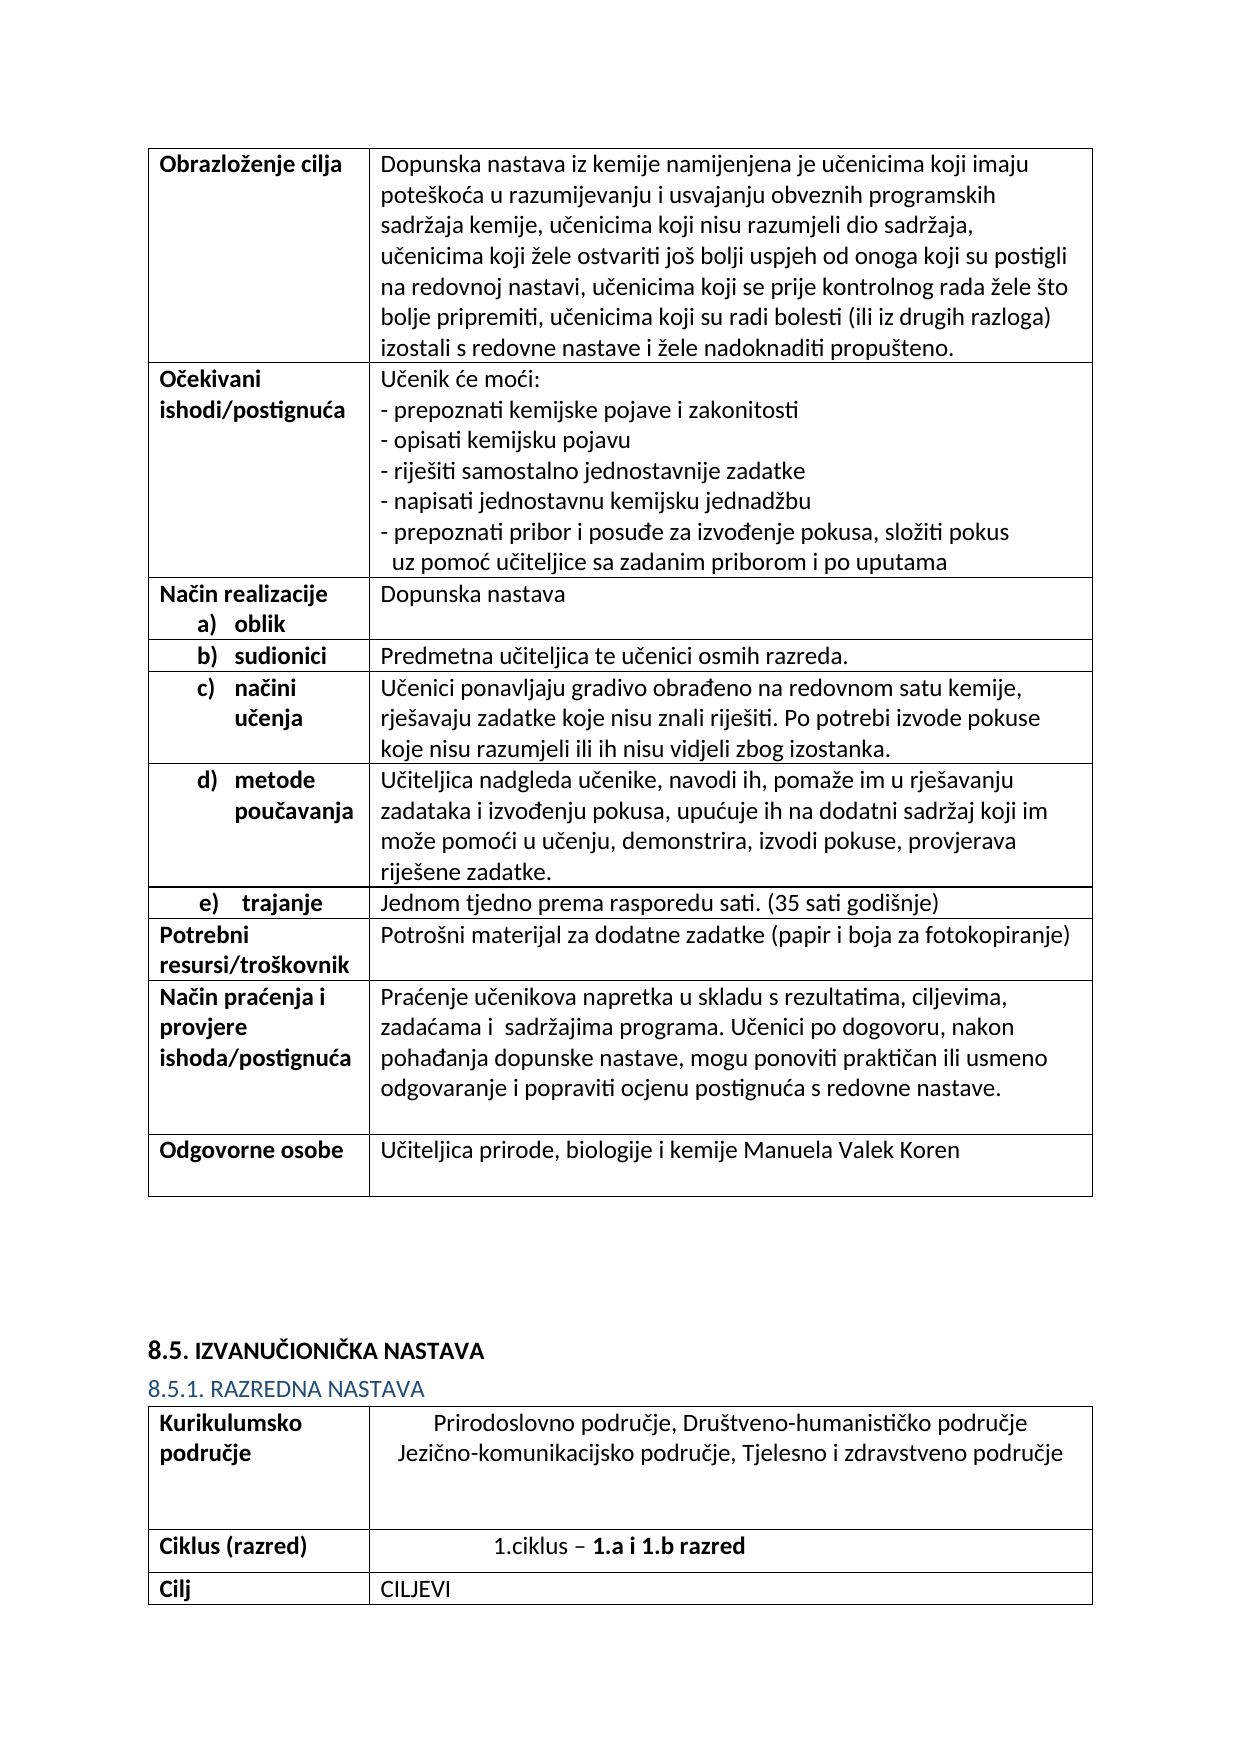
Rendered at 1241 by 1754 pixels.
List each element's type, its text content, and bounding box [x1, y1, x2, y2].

table_cell sudionici [149, 640, 369, 671]
table_cell načini učenja [149, 672, 369, 763]
table_cell Obrazloženje cilja [149, 149, 369, 362]
table_cell Ciklus (razred) [149, 1530, 369, 1572]
table_cell Učiteljica nadgleda učenike, navodi ih, pomaže im u rješavanju zadataka i izvođenju pokusa, upućuje ih na dodatni sadržaj koji im može pomoći u učenju, demonstrira, izvodi pokuse, provjerava riješene zadatke. [370, 764, 1092, 886]
table_cell Dopunska nastava iz kemije namijenjena je učenicima koji imaju poteškoća u razumijevanju i usvajanju obveznih programskih sadržaja kemije, učenicima koji nisu razumjeli dio sadržaja, učenicima koji žele ostvariti još bolji uspjeh od onoga koji su postigli na redovnoj nastavi, učenicima koji se prije kontrolnog rada žele što bolje pripremiti, učenicima koji su radi bolesti (ili iz drugih razloga) izostali s redovne nastave i žele nadoknaditi propušteno. [370, 149, 1092, 362]
table_cell Odgovorne osobe [149, 1135, 369, 1196]
table_cell e) trajanje [149, 888, 369, 918]
subtitle 8.5.1. RAZREDNA NASTAVA [148, 1373, 1093, 1403]
table_cell Potrebni resursi/troškovnik [149, 919, 369, 980]
table_cell Učiteljica prirode, biologije i kemije Manuela Valek Koren [370, 1135, 1092, 1196]
table_cell Cilj [149, 1573, 369, 1604]
table_cell Predmetna učiteljica te učenici osmih razreda. [370, 640, 1092, 671]
table_cell 1.ciklus – 1.a i 1.b razred [370, 1530, 1092, 1572]
table_cell Učenik će moći: - prepoznati kemijske pojave i zakonitosti - opisati kemijsku pojavu - riješiti samostalno jednostavnije zadatke - napisati jednostavnu kemijsku jednadžbu - prepoznati pribor i posuđe za izvođenje pokusa, složiti pokus uz pomoć učiteljice sa zadanim priborom i po uputama [370, 363, 1092, 577]
table_cell Dopunska nastava [370, 578, 1092, 639]
table_cell Praćenje učenikova napretka u skladu s rezultatima, ciljevima, zadaćama i sadržajima programa. Učenici po dogovoru, nakon pohađanja dopunske nastave, mogu ponoviti praktičan ili usmeno odgovaranje i popraviti ocjenu postignuća s redovne nastave. [370, 981, 1092, 1134]
table_cell Potrošni materijal za dodatne zadatke (papir i boja za fotokopiranje) [370, 919, 1092, 980]
table_cell Način praćenja i provjere ishoda/postignuća [149, 981, 369, 1134]
table_cell Jednom tjedno prema rasporedu sati. (35 sati godišnje) [370, 888, 1092, 918]
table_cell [370, 1573, 1092, 1604]
table_cell Učenici ponavljaju gradivo obrađeno na redovnom satu kemije, rješavaju zadatke koje nisu znali riješiti. Po potrebi izvode pokuse koje nisu razumjeli ili ih nisu vidjeli zbog izostanka. [370, 672, 1092, 763]
table_header Prirodoslovno područje, Društveno-humanističko područje Jezično-komunikacijsko područje, Tjelesno i zdravstveno područje [370, 1407, 1092, 1529]
table_cell Način realizacije oblik [149, 578, 369, 639]
table_cell metode poučavanja [149, 764, 369, 886]
subtitle 8.5. IZVANUČIONIČKA NASTAVA [148, 1333, 1093, 1366]
table_header Kurikulumsko područje [149, 1407, 369, 1529]
table_cell Očekivani ishodi/postignuća [149, 363, 369, 577]
